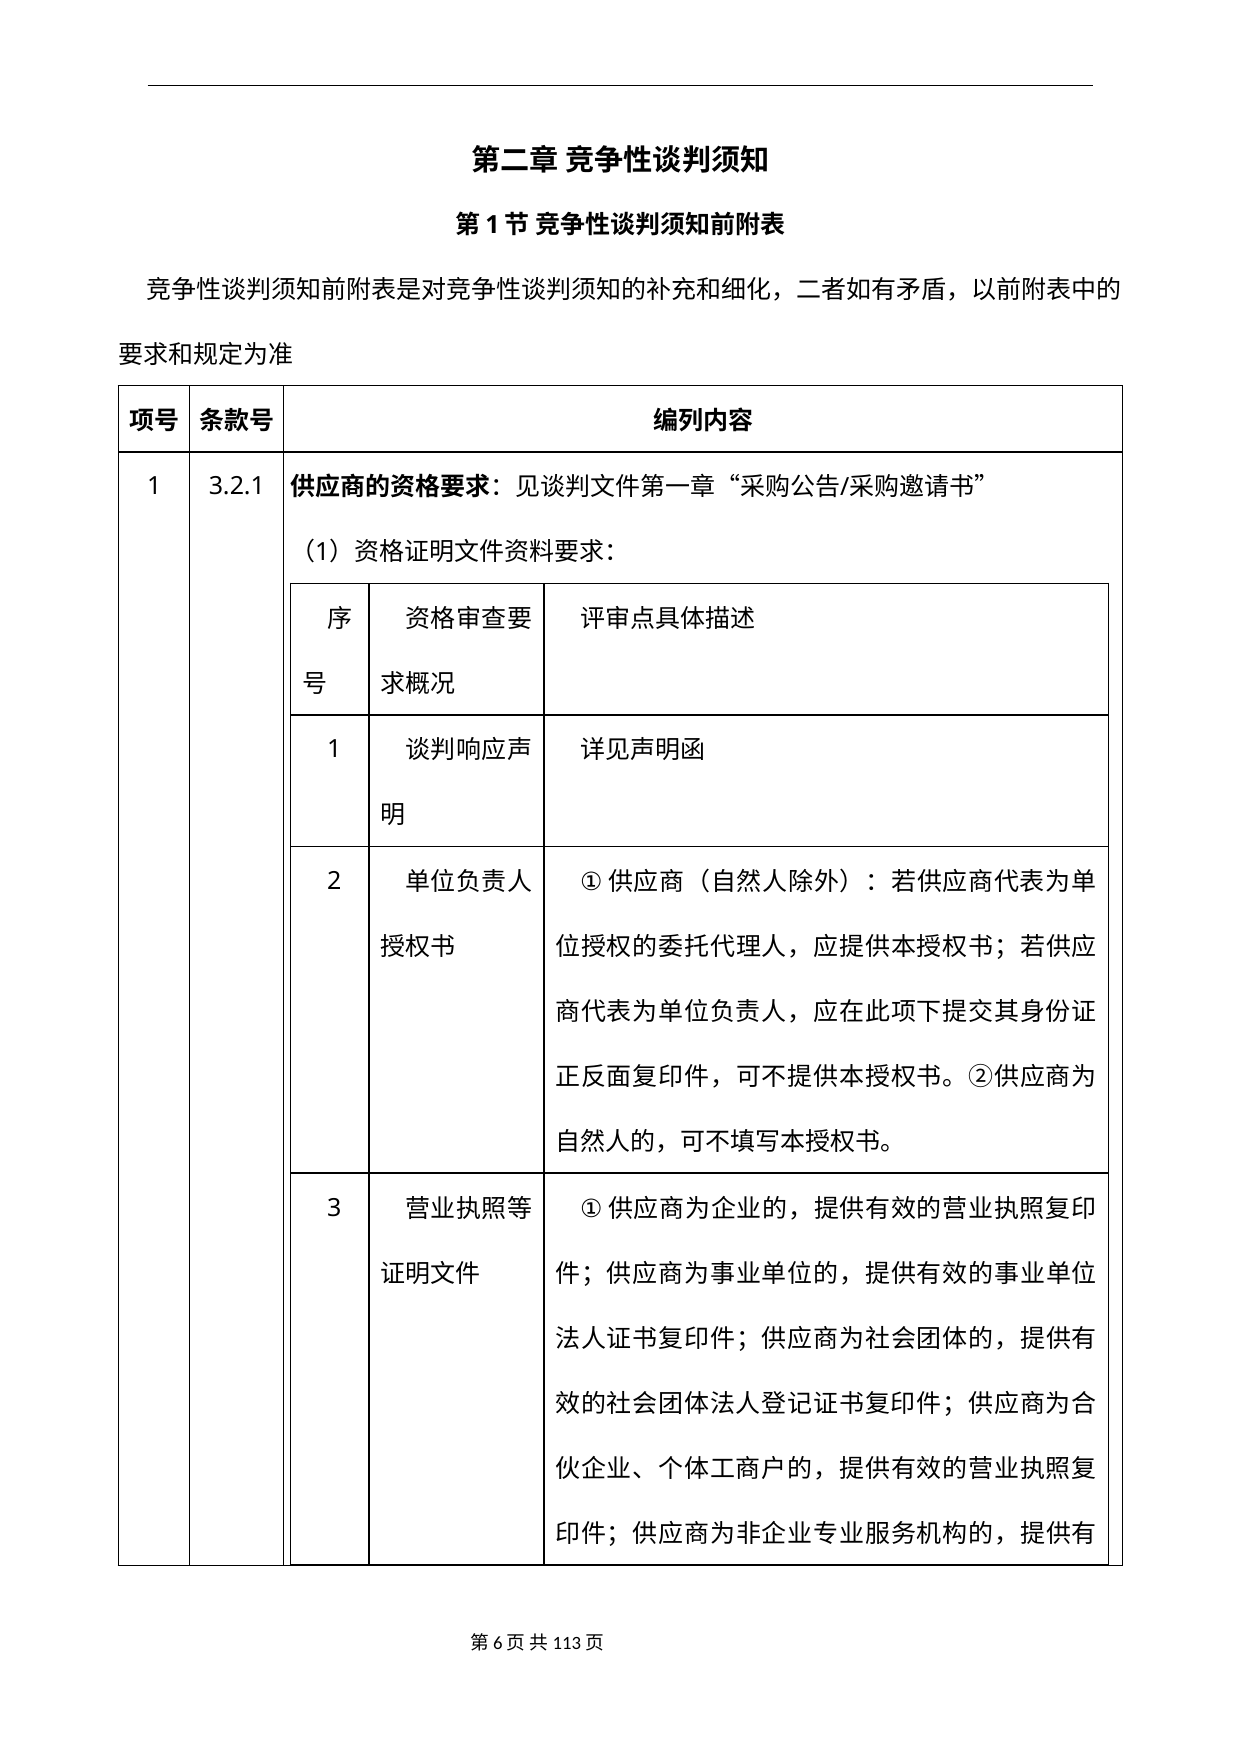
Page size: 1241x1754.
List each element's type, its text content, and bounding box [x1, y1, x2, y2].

text 第二章 竞争性谈判须知 [118, 125, 1122, 190]
table_header 项号 [119, 386, 189, 451]
text 第1节 竞争性谈判须知前附表 [118, 190, 1122, 255]
table_header 编列内容 [284, 386, 1122, 451]
table_header 条款号 [190, 386, 283, 451]
text 竞争性谈判须知前附表是对竞争性谈判须知的补充和细化，二者如有矛盾，以前附表中的要求和规定为准 [118, 255, 1122, 385]
table_cell 3.2.1 [190, 453, 283, 1565]
table_cell 1 [119, 453, 189, 1565]
